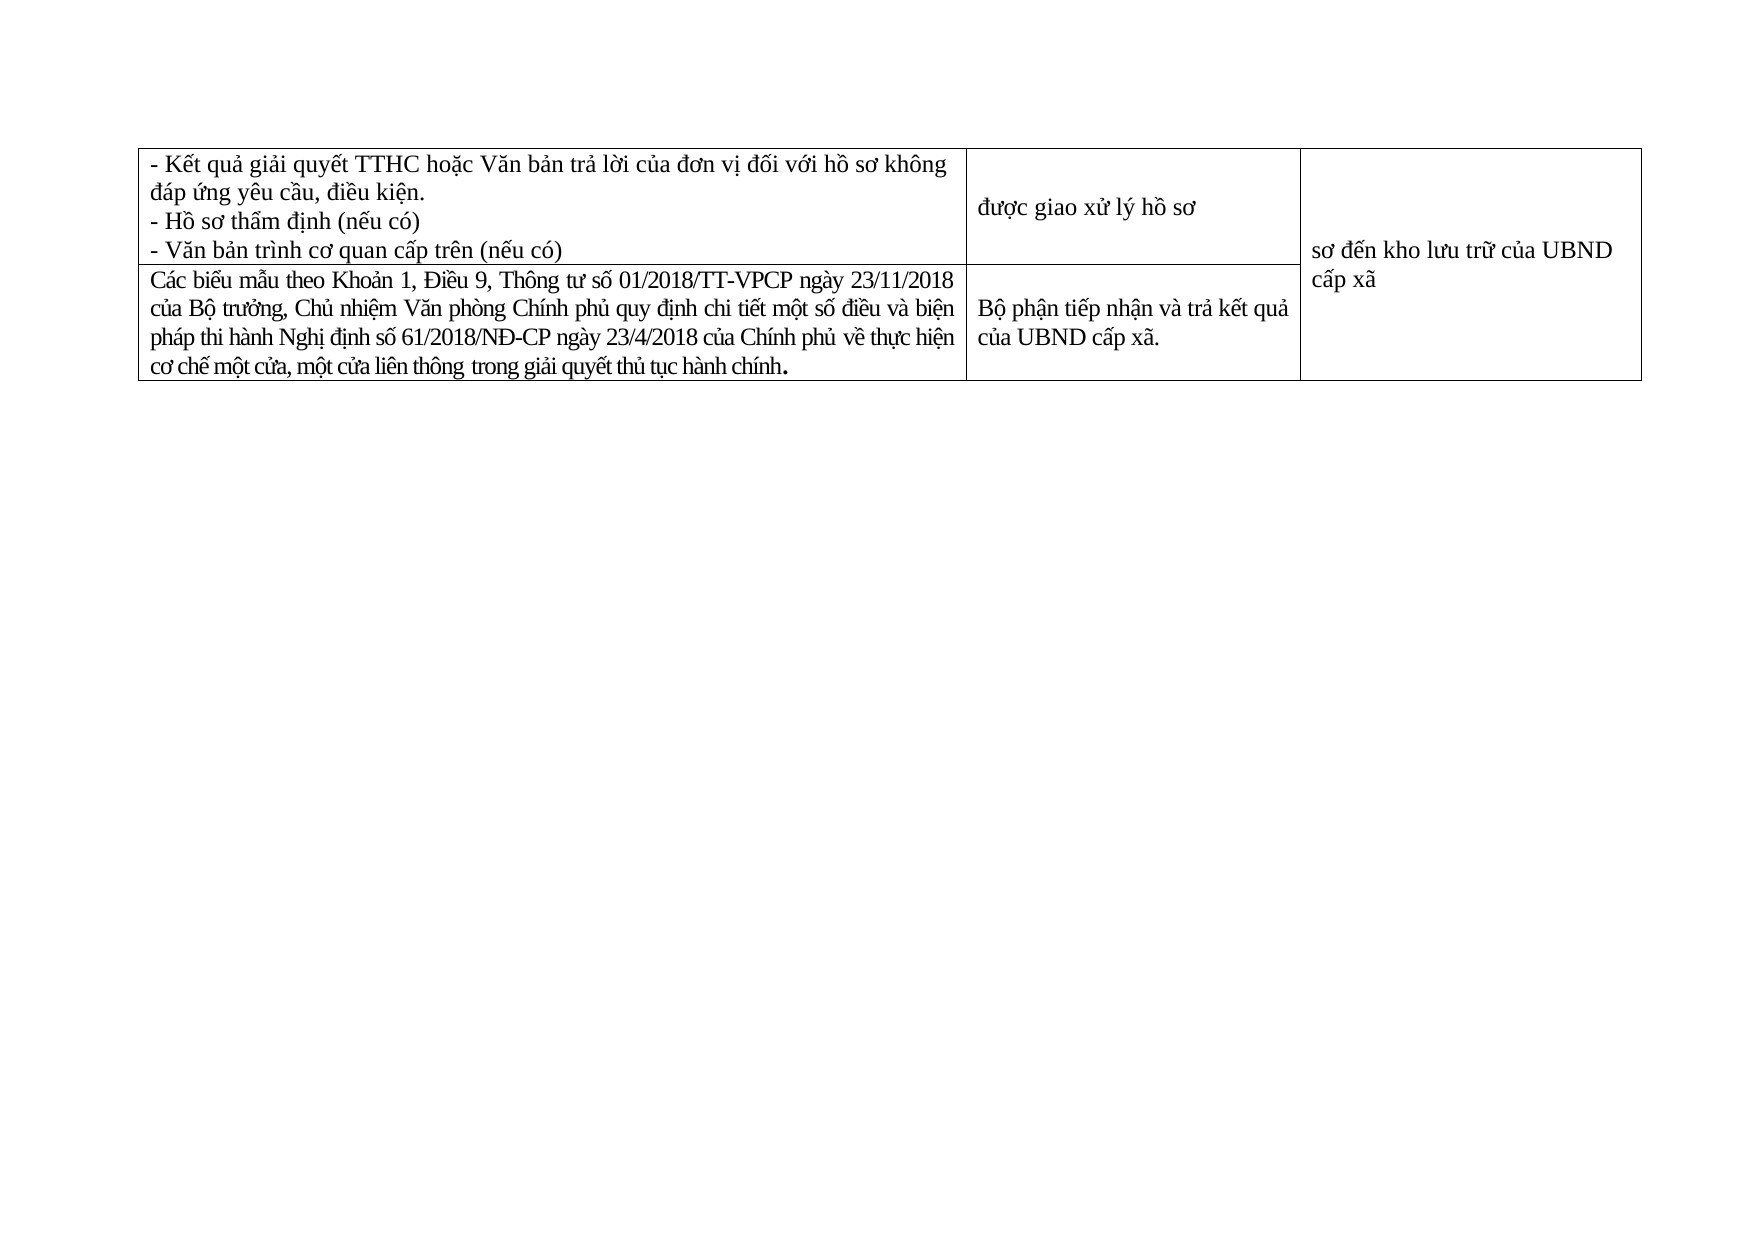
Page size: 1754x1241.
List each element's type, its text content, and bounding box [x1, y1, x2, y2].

table_cell Các biểu mẫu theo Khoản 1, Điều 9, Thông tư số 01/2018/TT-VPCP ngày 23/11/2018 của Bộ trưởng, Chủ nhiệm Văn phòng Chính phủ quy định chi tiết một số điều và biện pháp thi hành Nghị định số 61/2018/NĐ-CP ngày 23/4/2018 của Chính phủ về thực hiện cơ chế một cửa, một cửa liên thông trong giải quyết thủ tục hành chính. [139, 265, 966, 380]
table_cell Bộ phận tiếp nhận và trả kết quả của UBND cấp xã. [967, 265, 1300, 380]
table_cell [967, 149, 1300, 264]
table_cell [1301, 149, 1641, 380]
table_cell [139, 149, 966, 264]
